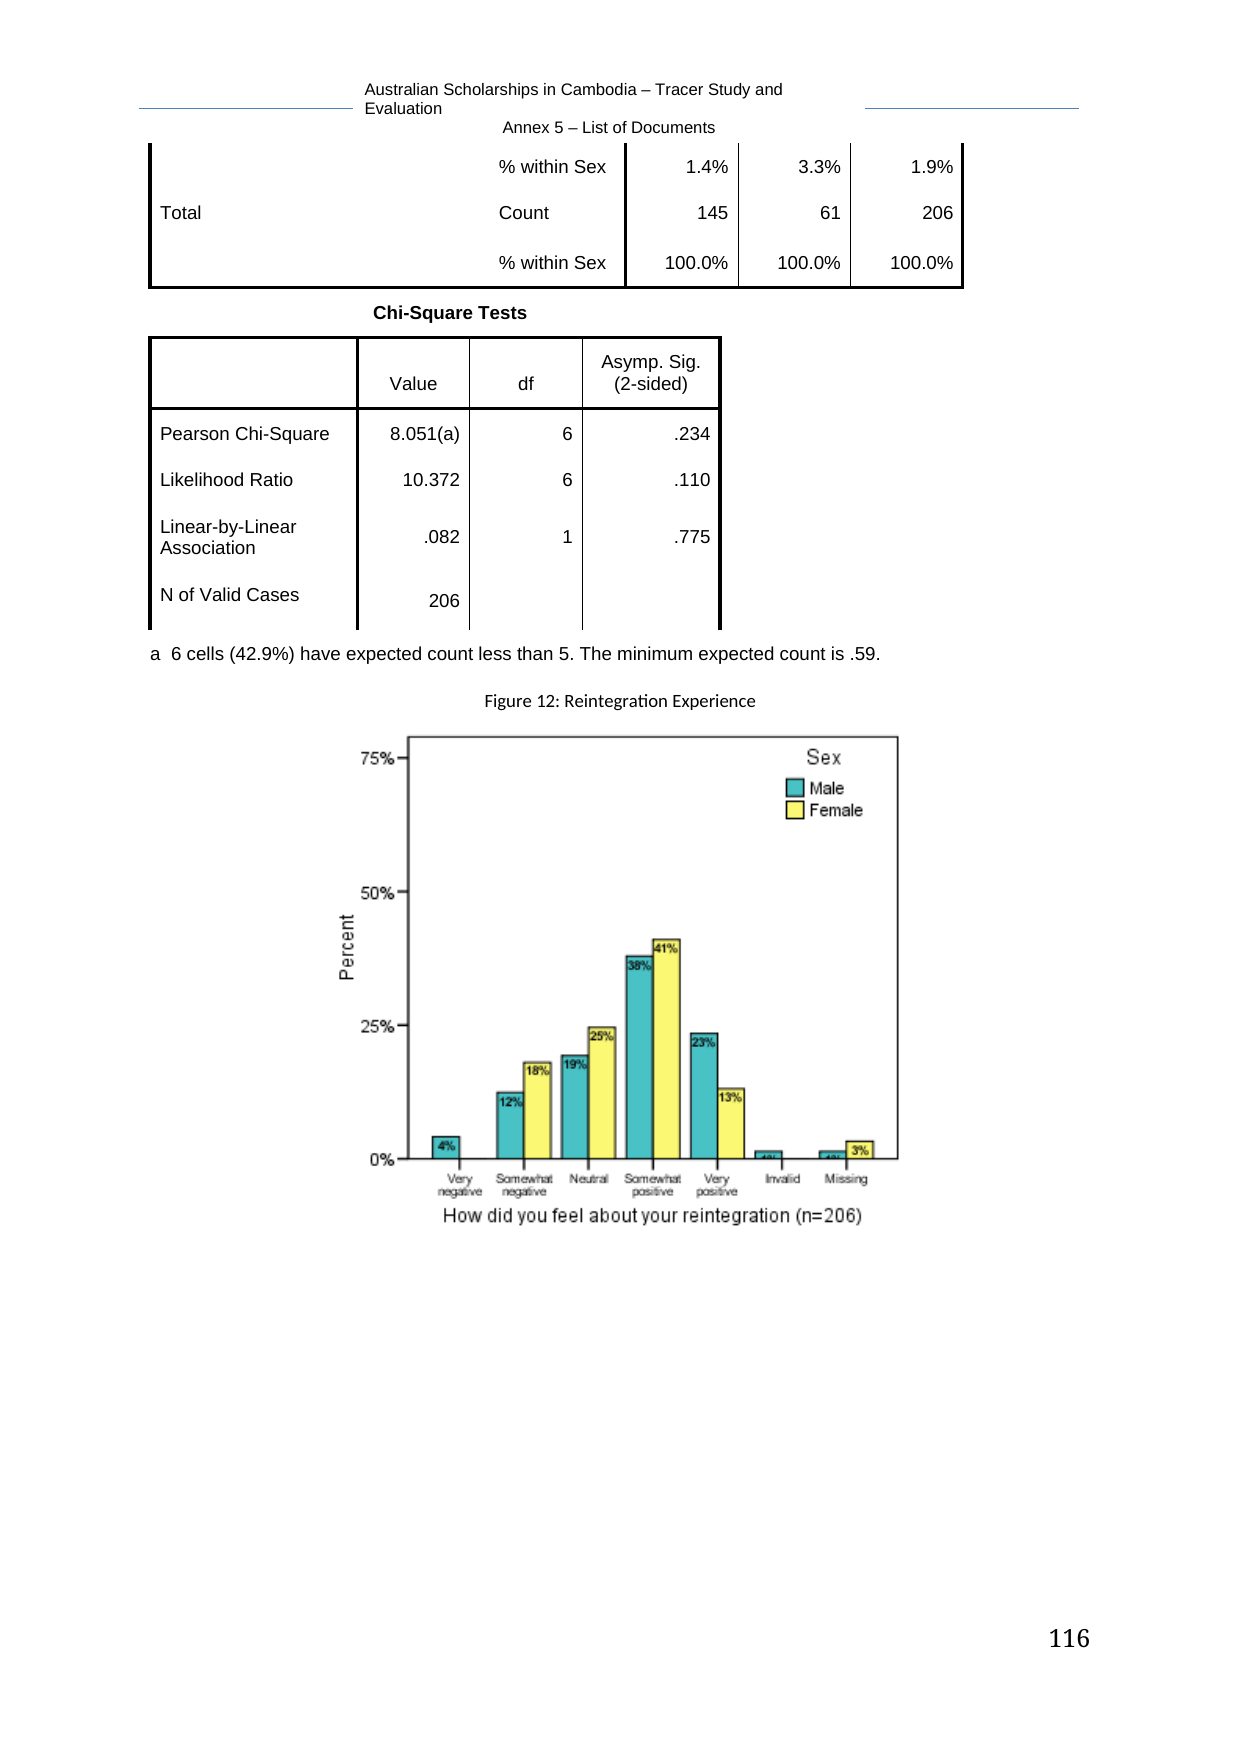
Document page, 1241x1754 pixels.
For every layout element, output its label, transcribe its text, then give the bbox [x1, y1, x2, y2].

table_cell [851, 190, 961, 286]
text Chi-Square Tests [150, 301, 1090, 323]
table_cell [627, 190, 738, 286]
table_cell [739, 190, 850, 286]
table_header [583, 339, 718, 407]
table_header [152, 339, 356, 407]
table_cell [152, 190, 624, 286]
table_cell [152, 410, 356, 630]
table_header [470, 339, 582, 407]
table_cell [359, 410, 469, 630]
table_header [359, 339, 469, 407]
picture [313, 724, 927, 1246]
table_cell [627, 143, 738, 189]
text a 6 cells (42.9%) have expected count less than 5. The minimum expected count is .59. [150, 643, 1090, 664]
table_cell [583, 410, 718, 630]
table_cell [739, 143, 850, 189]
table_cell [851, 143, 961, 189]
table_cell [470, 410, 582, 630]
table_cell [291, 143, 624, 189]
